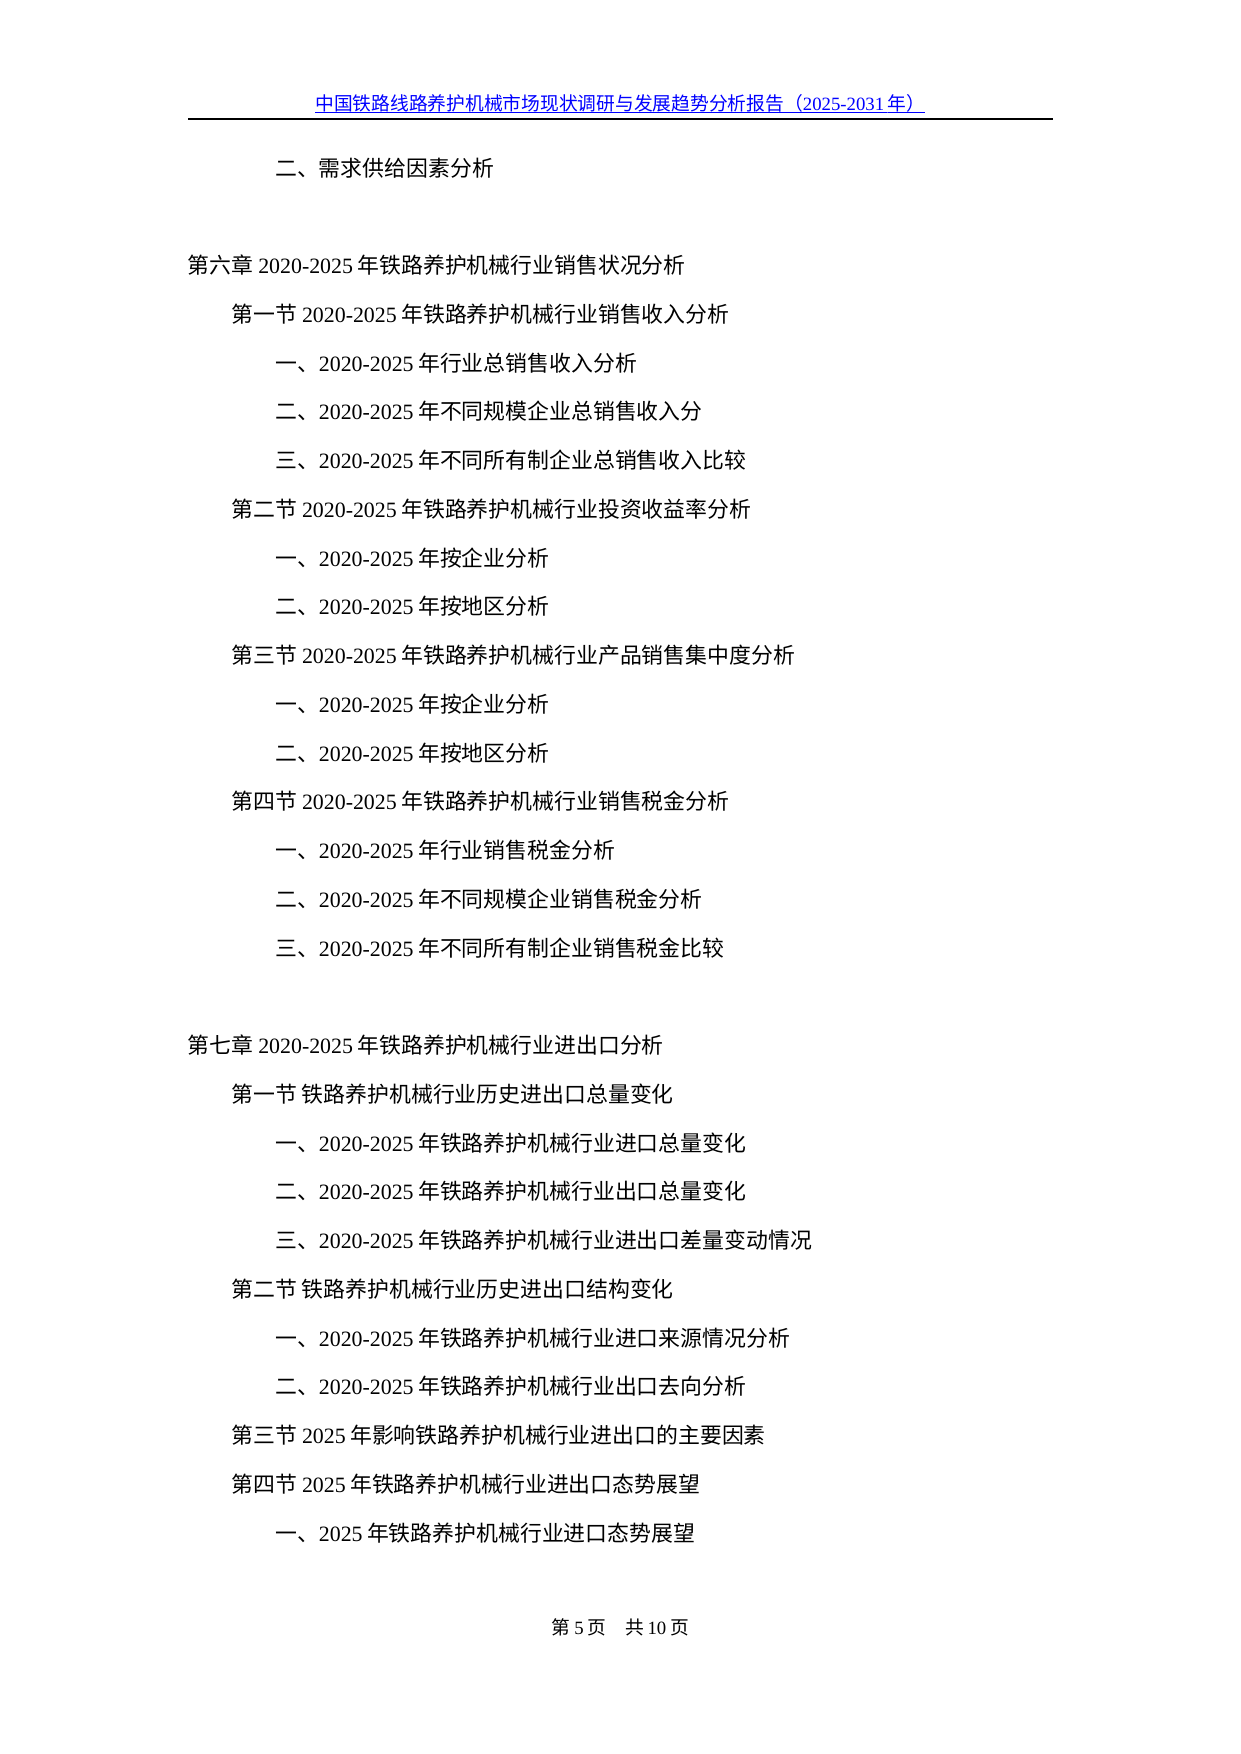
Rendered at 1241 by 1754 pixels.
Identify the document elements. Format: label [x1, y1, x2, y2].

text [187, 150, 1053, 1548]
